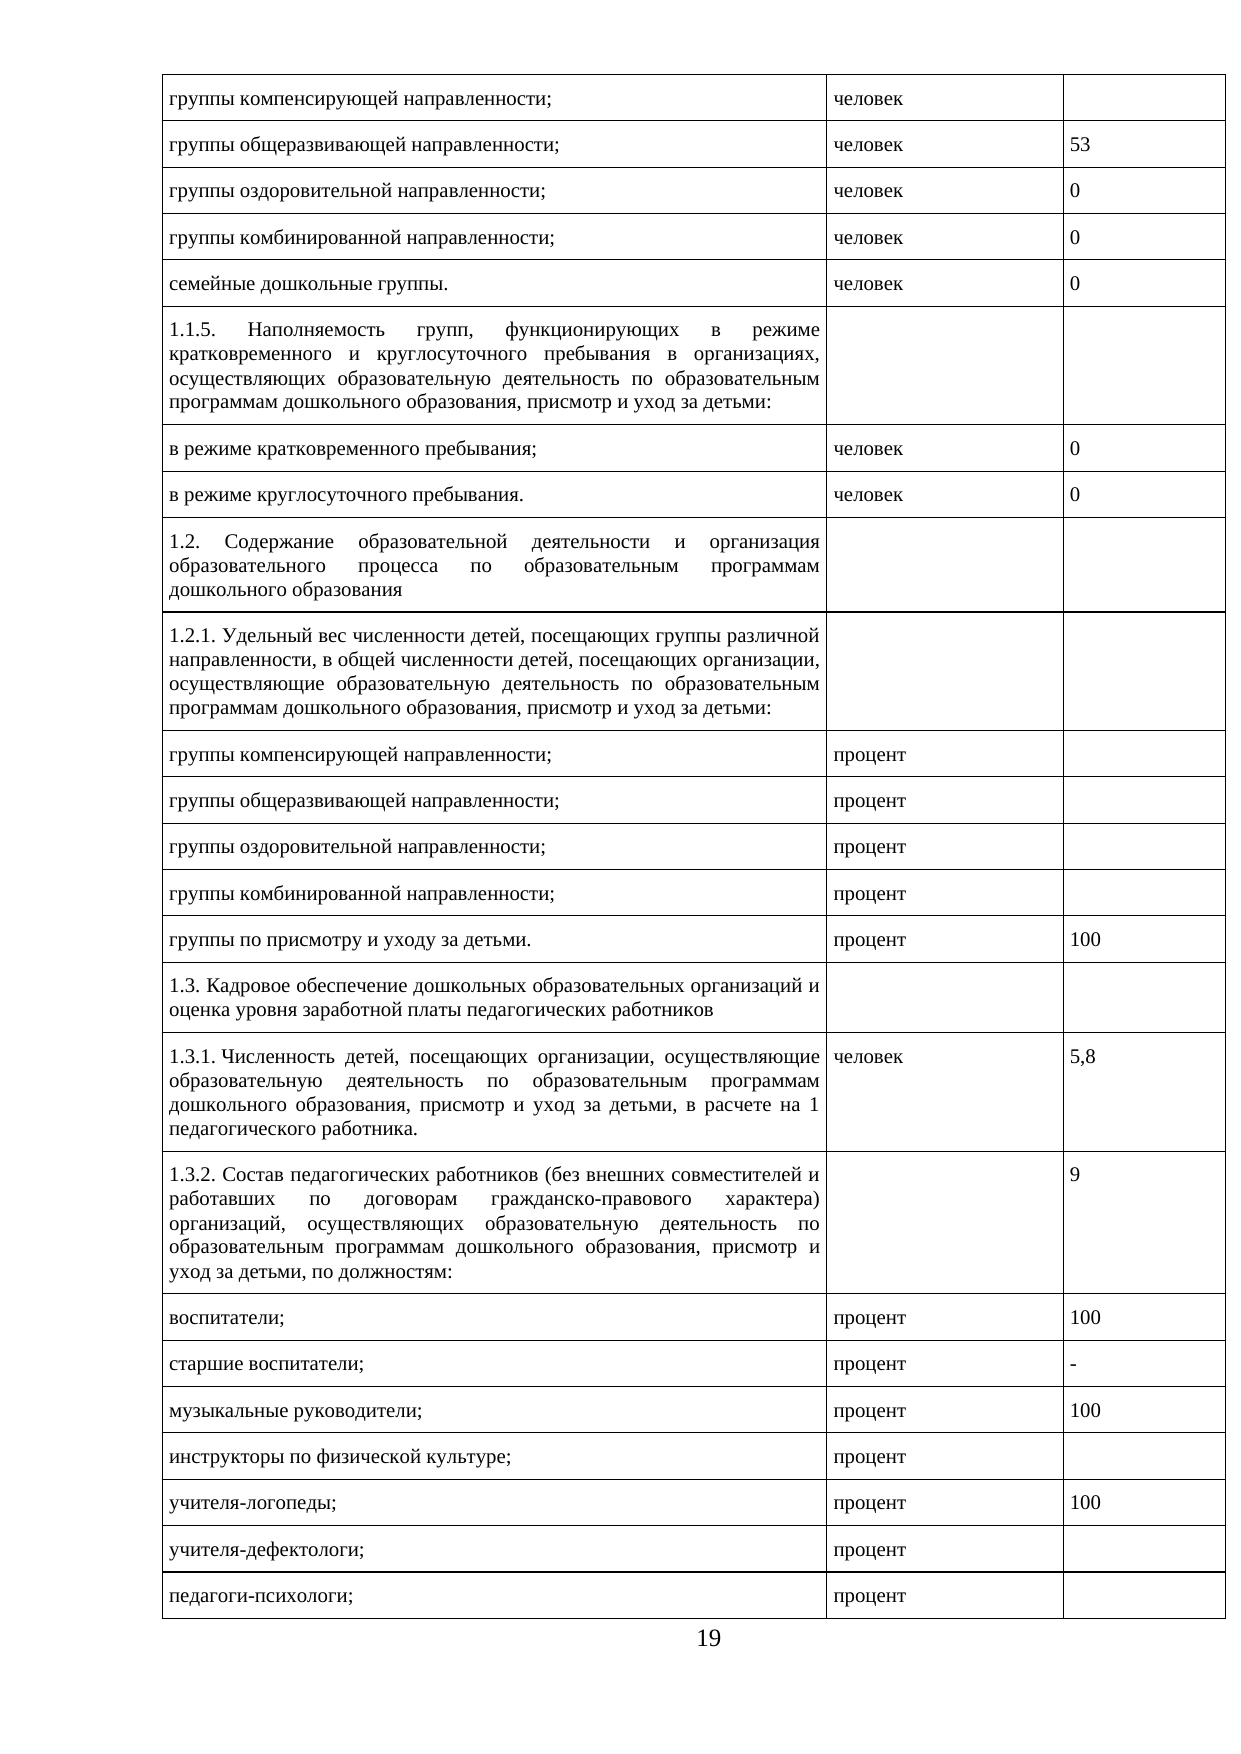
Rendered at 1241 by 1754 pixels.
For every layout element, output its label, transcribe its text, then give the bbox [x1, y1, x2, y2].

table_cell процент [827, 1387, 1063, 1432]
table_cell 100 [1064, 916, 1225, 962]
table_cell процент [827, 1341, 1063, 1386]
table_cell процент [827, 824, 1063, 869]
table_cell человек [827, 214, 1063, 259]
table_cell процент [827, 1480, 1063, 1525]
table_cell процент [827, 870, 1063, 915]
table_cell [827, 613, 1063, 730]
table_cell группы по присмотру и уходу за детьми. [163, 916, 826, 962]
table_cell [1064, 870, 1225, 915]
table_cell [827, 1152, 1063, 1293]
table_cell в режиме круглосуточного пребывания. [163, 472, 826, 517]
table_cell [1064, 824, 1225, 869]
table_cell человек [827, 472, 1063, 517]
table_cell воспитатели; [163, 1294, 826, 1339]
table_cell группы общеразвивающей направленности; [163, 777, 826, 823]
table_cell инструкторы по физической культуре; [163, 1433, 826, 1479]
table_cell 0 [1064, 214, 1225, 259]
table_cell 0 [1064, 425, 1225, 471]
table_cell группы комбинированной направленности; [163, 870, 826, 915]
table_cell 0 [1064, 472, 1225, 517]
table_cell [1064, 1433, 1225, 1479]
table_cell 0 [1064, 168, 1225, 213]
table_cell процент [827, 916, 1063, 962]
table_cell человек [827, 168, 1063, 213]
table_cell процент [827, 1573, 1063, 1618]
table_cell 1.3.1. Численность детей, посещающих организации, осуществляющие образовательную деятельность по образовательным программам дошкольного образования, присмотр и уход за детьми, в расчете на 1 педагогического работника. [163, 1033, 826, 1151]
table_cell группы общеразвивающей направленности; [163, 121, 826, 167]
table_cell [1064, 777, 1225, 823]
table_cell [1064, 613, 1225, 730]
table_cell 100 [1064, 1480, 1225, 1525]
table_cell группы комбинированной направленности; [163, 214, 826, 259]
table_cell процент [827, 731, 1063, 776]
table_cell учителя-логопеды; [163, 1480, 826, 1525]
table_cell 1.2. Содержание образовательной деятельности и организация образовательного процесса по образовательным программам дошкольного образования [163, 518, 826, 611]
table_cell старшие воспитатели; [163, 1341, 826, 1386]
table_cell процент [827, 1433, 1063, 1479]
table_cell [1064, 307, 1225, 424]
table_cell [827, 963, 1063, 1032]
table_cell процент [827, 1294, 1063, 1339]
table_cell [1064, 518, 1225, 611]
table_cell процент [827, 1526, 1063, 1571]
table_cell группы компенсирующей направленности; [163, 731, 826, 776]
table_cell человек [827, 260, 1063, 306]
table_cell 1.1.5. Наполняемость групп, функционирующих в режиме кратковременного и круглосуточного пребывания в организациях, осуществляющих образовательную деятельность по образовательным программам дошкольного образования, присмотр и уход за детьми: [163, 307, 826, 424]
table_cell - [1064, 1341, 1225, 1386]
table_cell человек [827, 121, 1063, 167]
table_cell 100 [1064, 1294, 1225, 1339]
table_cell человек [827, 425, 1063, 471]
table_cell группы компенсирующей направленности; [163, 75, 826, 120]
table_cell педагоги-психологи; [163, 1573, 826, 1618]
table_cell 1.2.1. Удельный вес численности детей, посещающих группы различной направленности, в общей численности детей, посещающих организации, осуществляющие образовательную деятельность по образовательным программам дошкольного образования, присмотр и уход за детьми: [163, 613, 826, 730]
table_cell [1064, 1526, 1225, 1571]
table_cell 9 [1064, 1152, 1225, 1293]
table_cell [827, 307, 1063, 424]
table_cell 0 [1064, 260, 1225, 306]
table_cell [1064, 963, 1225, 1032]
table_cell группы оздоровительной направленности; [163, 824, 826, 869]
table_cell [1064, 1573, 1225, 1618]
table_cell 1.3. Кадровое обеспечение дошкольных образовательных организаций и оценка уровня заработной платы педагогических работников [163, 963, 826, 1032]
table_cell 1.3.2. Состав педагогических работников (без внешних совместителей и работавших по договорам гражданско-правового характера) организаций, осуществляющих образовательную деятельность по образовательным программам дошкольного образования, присмотр и уход за детьми, по должностям: [163, 1152, 826, 1293]
table_cell [827, 518, 1063, 611]
table_cell музыкальные руководители; [163, 1387, 826, 1432]
table_cell семейные дошкольные группы. [163, 260, 826, 306]
table_cell в режиме кратковременного пребывания; [163, 425, 826, 471]
table_cell человек [827, 1033, 1063, 1151]
table_cell человек [827, 75, 1063, 120]
table_cell процент [827, 777, 1063, 823]
table_cell 5,8 [1064, 1033, 1225, 1151]
table_cell [1064, 731, 1225, 776]
table_cell [1064, 75, 1225, 120]
table_cell учителя-дефектологи; [163, 1526, 826, 1571]
table_cell группы оздоровительной направленности; [163, 168, 826, 213]
table_cell 53 [1064, 121, 1225, 167]
table_cell 100 [1064, 1387, 1225, 1432]
